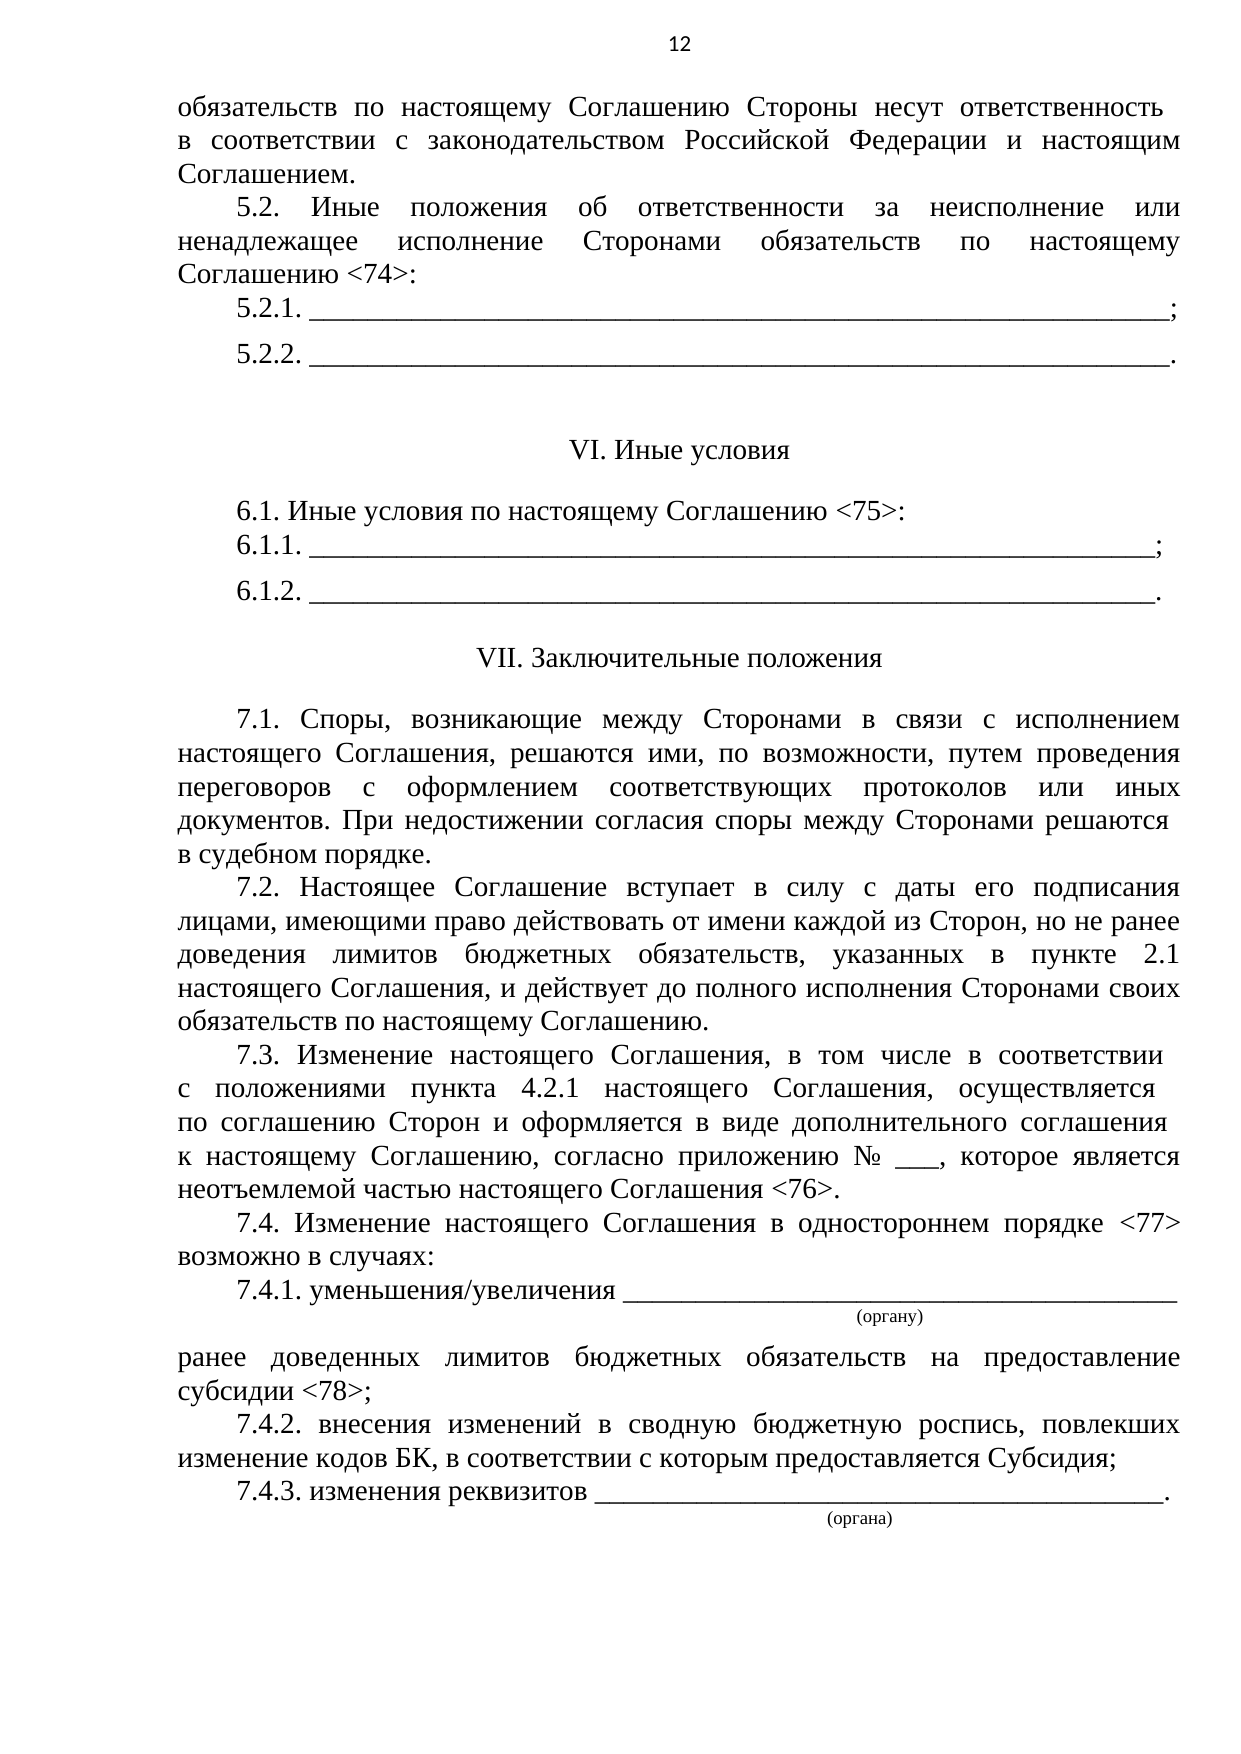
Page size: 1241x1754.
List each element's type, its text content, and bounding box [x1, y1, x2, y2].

text VI. Иные условия [177, 432, 1181, 465]
text 7.2. Настоящее Соглашение вступает в силу с даты его подписания лицами, имеющими право действовать от имени каждой из Сторон, но не ранее доведения лимитов бюджетных обязательств, указанных в пункте 2.1 настоящего Соглашения, и действует до полного исполнения Сторонами своих обязательств по настоящему Соглашению. [177, 869, 1181, 1037]
text 5.2.1. ___________________________________________________________; [177, 290, 1181, 323]
text 7.3. Изменение настоящего Соглашения, в том числе в соответствии с положениями пункта 4.2.1 настоящего Соглашения, осуществляется по соглашению Сторон и оформляется в виде дополнительного соглашения к настоящему Соглашению, согласно приложению № ___, которое является неотъемлемой частью настоящего Соглашения <76>. [177, 1037, 1181, 1205]
text ранее доведенных лимитов бюджетных обязательств на предоставление субсидии <78>; [177, 1339, 1181, 1406]
text VII. Заключительные положения [177, 640, 1181, 673]
text 7.4. Изменение настоящего Соглашения в одностороннем порядке <77> возможно в случаях: [177, 1205, 1181, 1272]
text 5.2. Иные положения об ответственности за неисполнение или ненадлежащее исполнение Сторонами обязательств по настоящему Соглашению <74>: [177, 189, 1181, 290]
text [177, 89, 1181, 189]
text 6.1.1. __________________________________________________________; [177, 527, 1181, 560]
text (органу) [177, 1305, 1181, 1327]
text (органа) [177, 1507, 1181, 1529]
text 7.4.1. уменьшения/увеличения ______________________________________ [177, 1272, 1181, 1305]
text 7.4.2. внесения изменений в сводную бюджетную роспись, повлекших изменение кодов БК, в соответствии с которым предоставляется Субсидия; [177, 1406, 1181, 1473]
text 5.2.2. ___________________________________________________________. [177, 336, 1181, 369]
text 6.1.2. __________________________________________________________. [177, 573, 1181, 606]
text 7.1. Споры, возникающие между Сторонами в связи с исполнением настоящего Соглашения, решаются ими, по возможности, путем проведения переговоров с оформлением соответствующих протоколов или иных документов. При недостижении согласия споры между Сторонами решаются в судебном порядке. [177, 702, 1181, 869]
text 7.4.3. изменения реквизитов _______________________________________. [177, 1473, 1181, 1507]
text 6.1. Иные условия по настоящему Соглашению <75>: [177, 493, 1181, 527]
